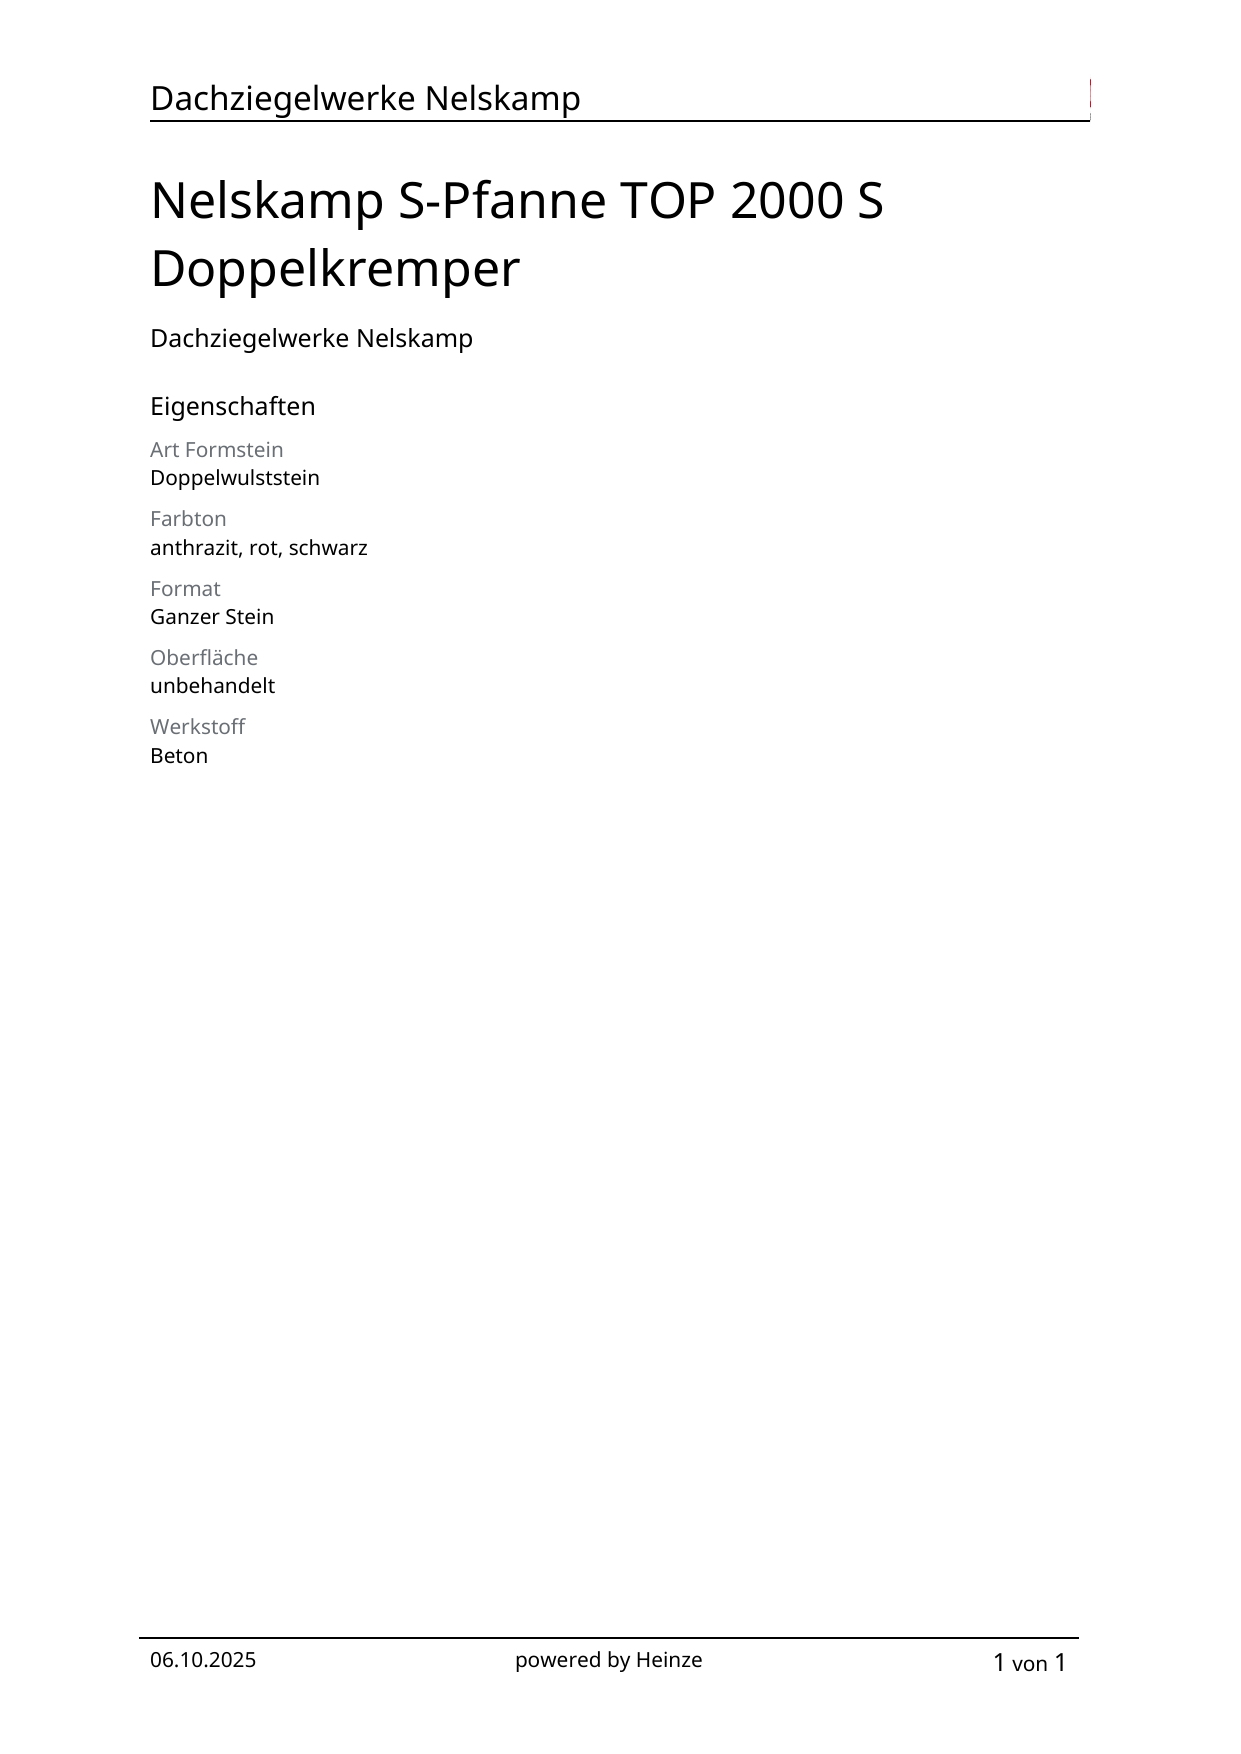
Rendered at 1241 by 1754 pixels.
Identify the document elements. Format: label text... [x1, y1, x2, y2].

text Werkstoff [150, 712, 1090, 741]
text Oberfläche [150, 643, 1090, 671]
text Format [150, 574, 1090, 602]
text Doppelwulststein [150, 463, 1090, 492]
text Beton [150, 741, 1090, 769]
text Art Formstein [150, 435, 1090, 463]
text Farbton [150, 504, 1090, 533]
text Nelskamp S-Pfanne TOP 2000 S Doppelkremper [150, 165, 1090, 301]
text Dachziegelwerke Nelskamp [150, 320, 1090, 354]
text Eigenschaften [150, 388, 1090, 422]
text Ganzer Stein [150, 602, 1090, 631]
text anthrazit, rot, schwarz [150, 533, 1090, 561]
text unbehandelt [150, 671, 1090, 700]
